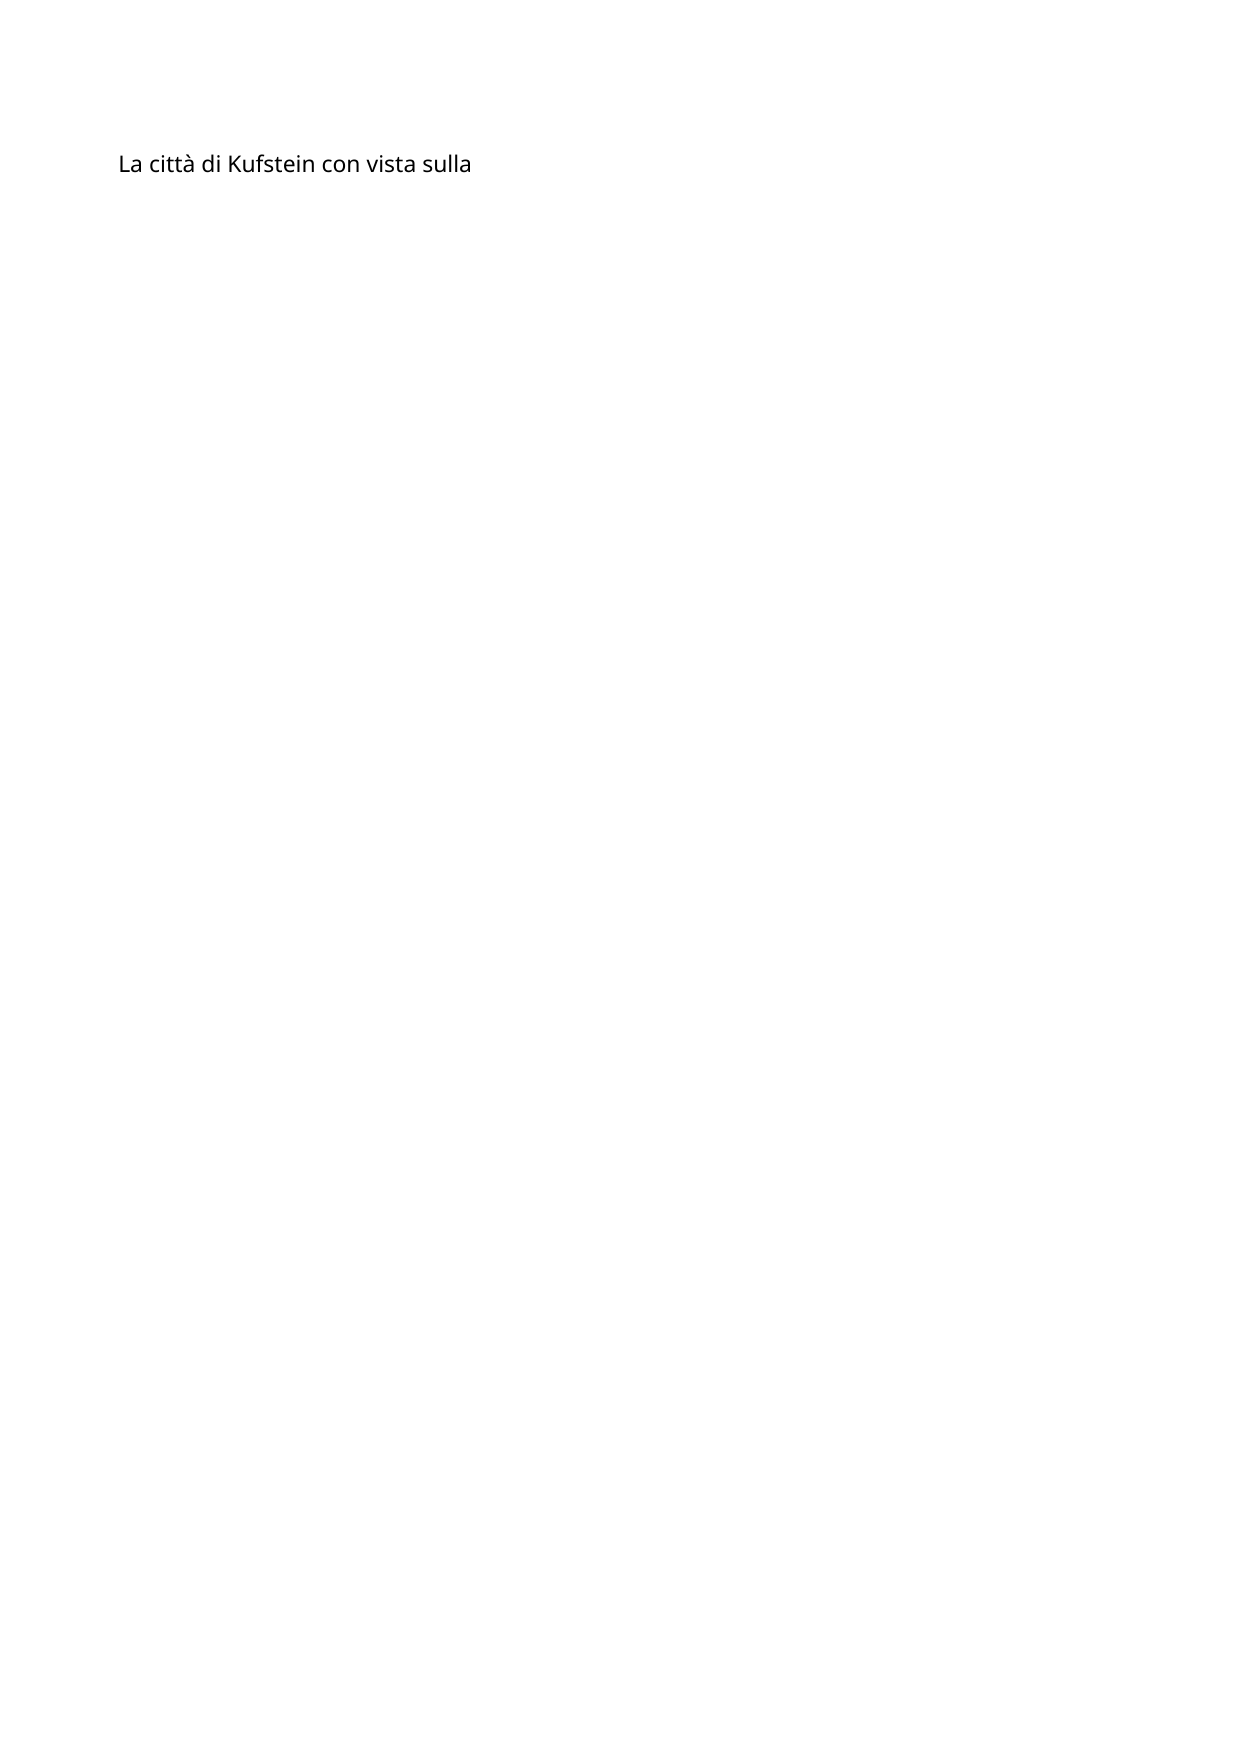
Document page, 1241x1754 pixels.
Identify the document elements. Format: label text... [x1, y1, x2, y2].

text La città di Kufstein con vista sulla [118, 148, 1122, 179]
